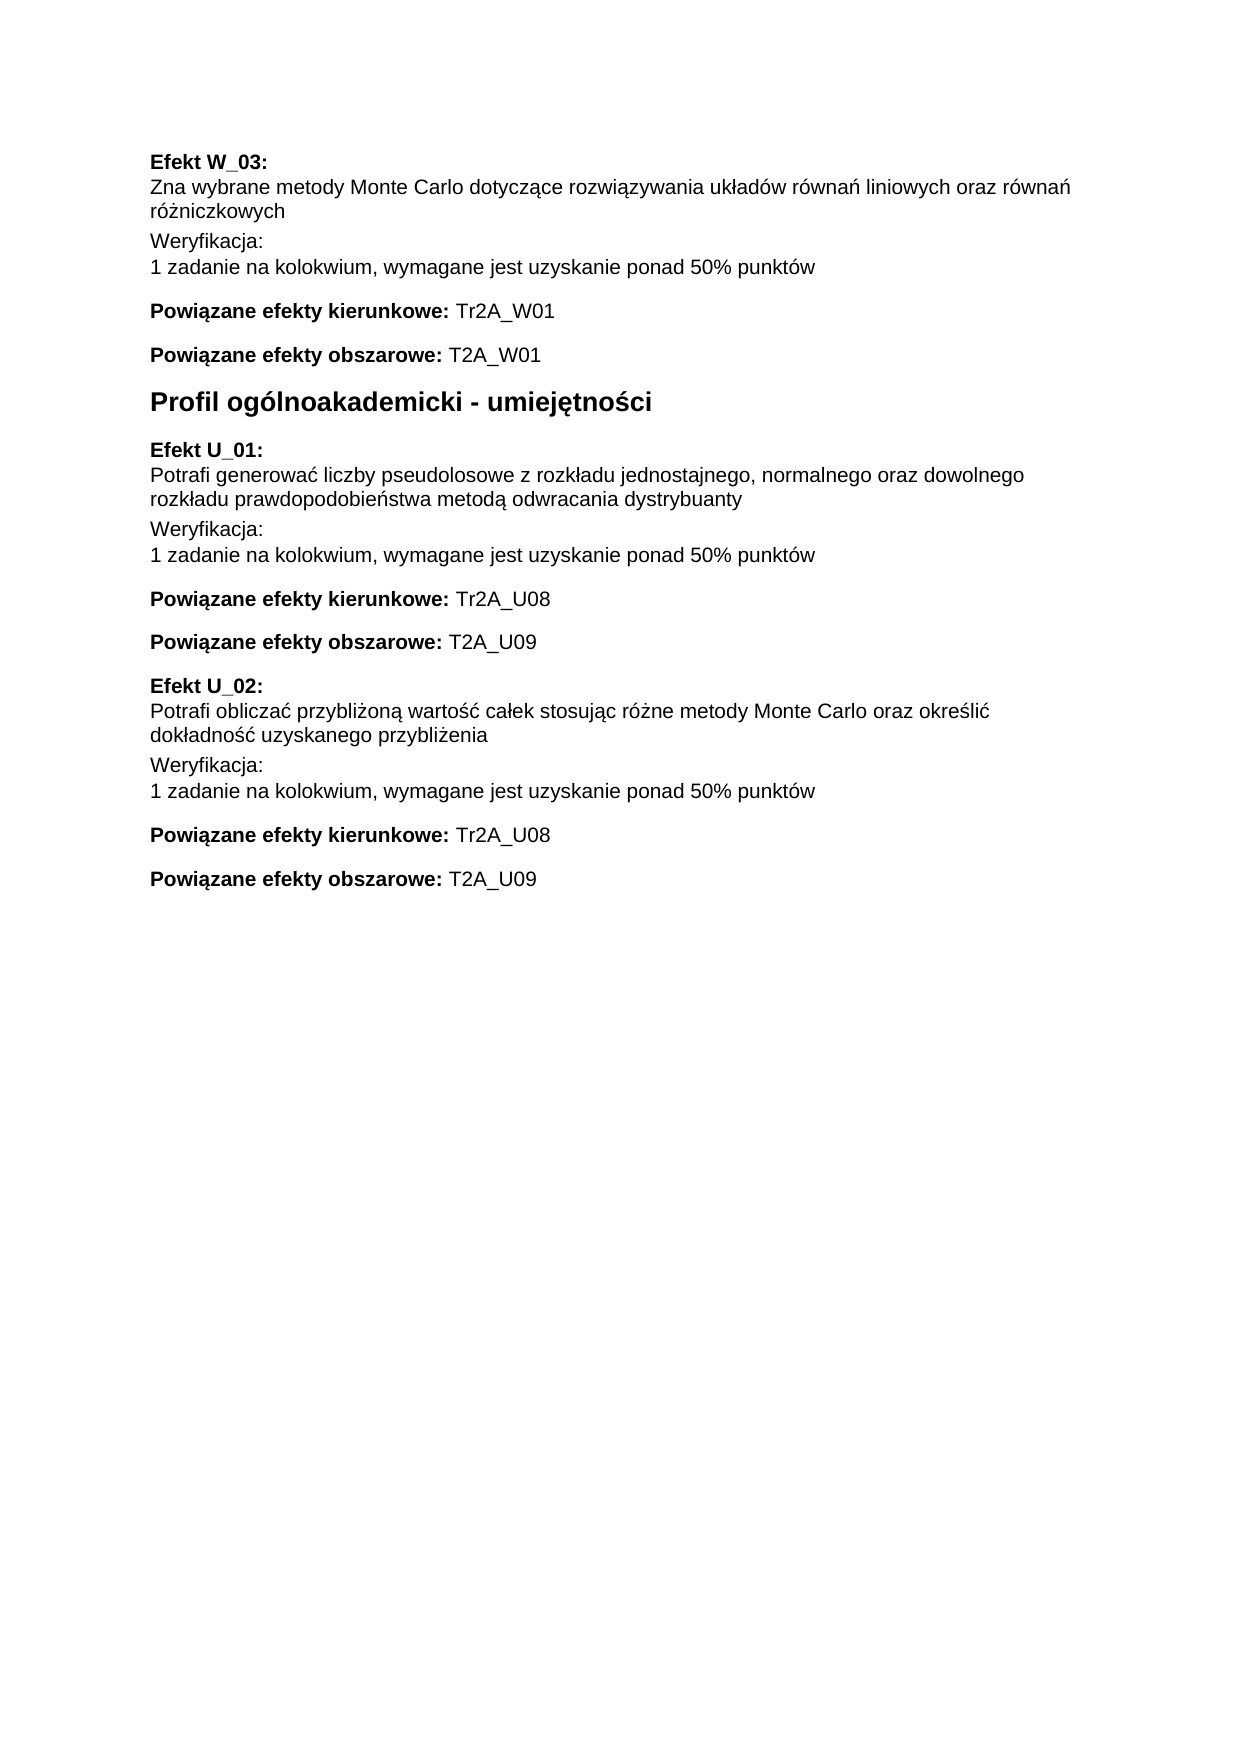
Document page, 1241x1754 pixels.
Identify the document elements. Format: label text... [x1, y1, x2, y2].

text Potrafi obliczać przybliżoną wartość całek stosując różne metody Monte Carlo oraz określić dokładność uzyskanego przybliżenia [150, 699, 1090, 747]
text 1 zadanie na kolokwium, wymagane jest uzyskanie ponad 50% punktów [150, 779, 1090, 803]
text Powiązane efekty obszarowe: T2A_W01 [150, 343, 1090, 367]
text Weryfikacja: [150, 517, 1090, 541]
text Powiązane efekty obszarowe: T2A_U09 [150, 867, 1090, 891]
text Powiązane efekty obszarowe: T2A_U09 [150, 630, 1090, 654]
text Weryfikacja: [150, 753, 1090, 777]
text Potrafi generować liczby pseudolosowe z rozkładu jednostajnego, normalnego oraz dowolnego rozkładu prawdopodobieństwa metodą odwracania dystrybuanty [150, 462, 1090, 510]
text Efekt U_01: [150, 437, 1090, 461]
text Weryfikacja: [150, 229, 1090, 253]
text 1 zadanie na kolokwium, wymagane jest uzyskanie ponad 50% punktów [150, 543, 1090, 567]
text Efekt U_02: [150, 674, 1090, 698]
text Powiązane efekty kierunkowe: Tr2A_W01 [150, 299, 1090, 323]
text Efekt W_03: [150, 150, 1090, 174]
text Zna wybrane metody Monte Carlo dotyczące rozwiązywania układów równań liniowych oraz równań różniczkowych [150, 175, 1090, 223]
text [150, 255, 1090, 279]
subtitle Profil ogólnoakademicki - umiejętności [150, 386, 1090, 418]
text Powiązane efekty kierunkowe: Tr2A_U08 [150, 586, 1090, 610]
text Powiązane efekty kierunkowe: Tr2A_U08 [150, 823, 1090, 847]
